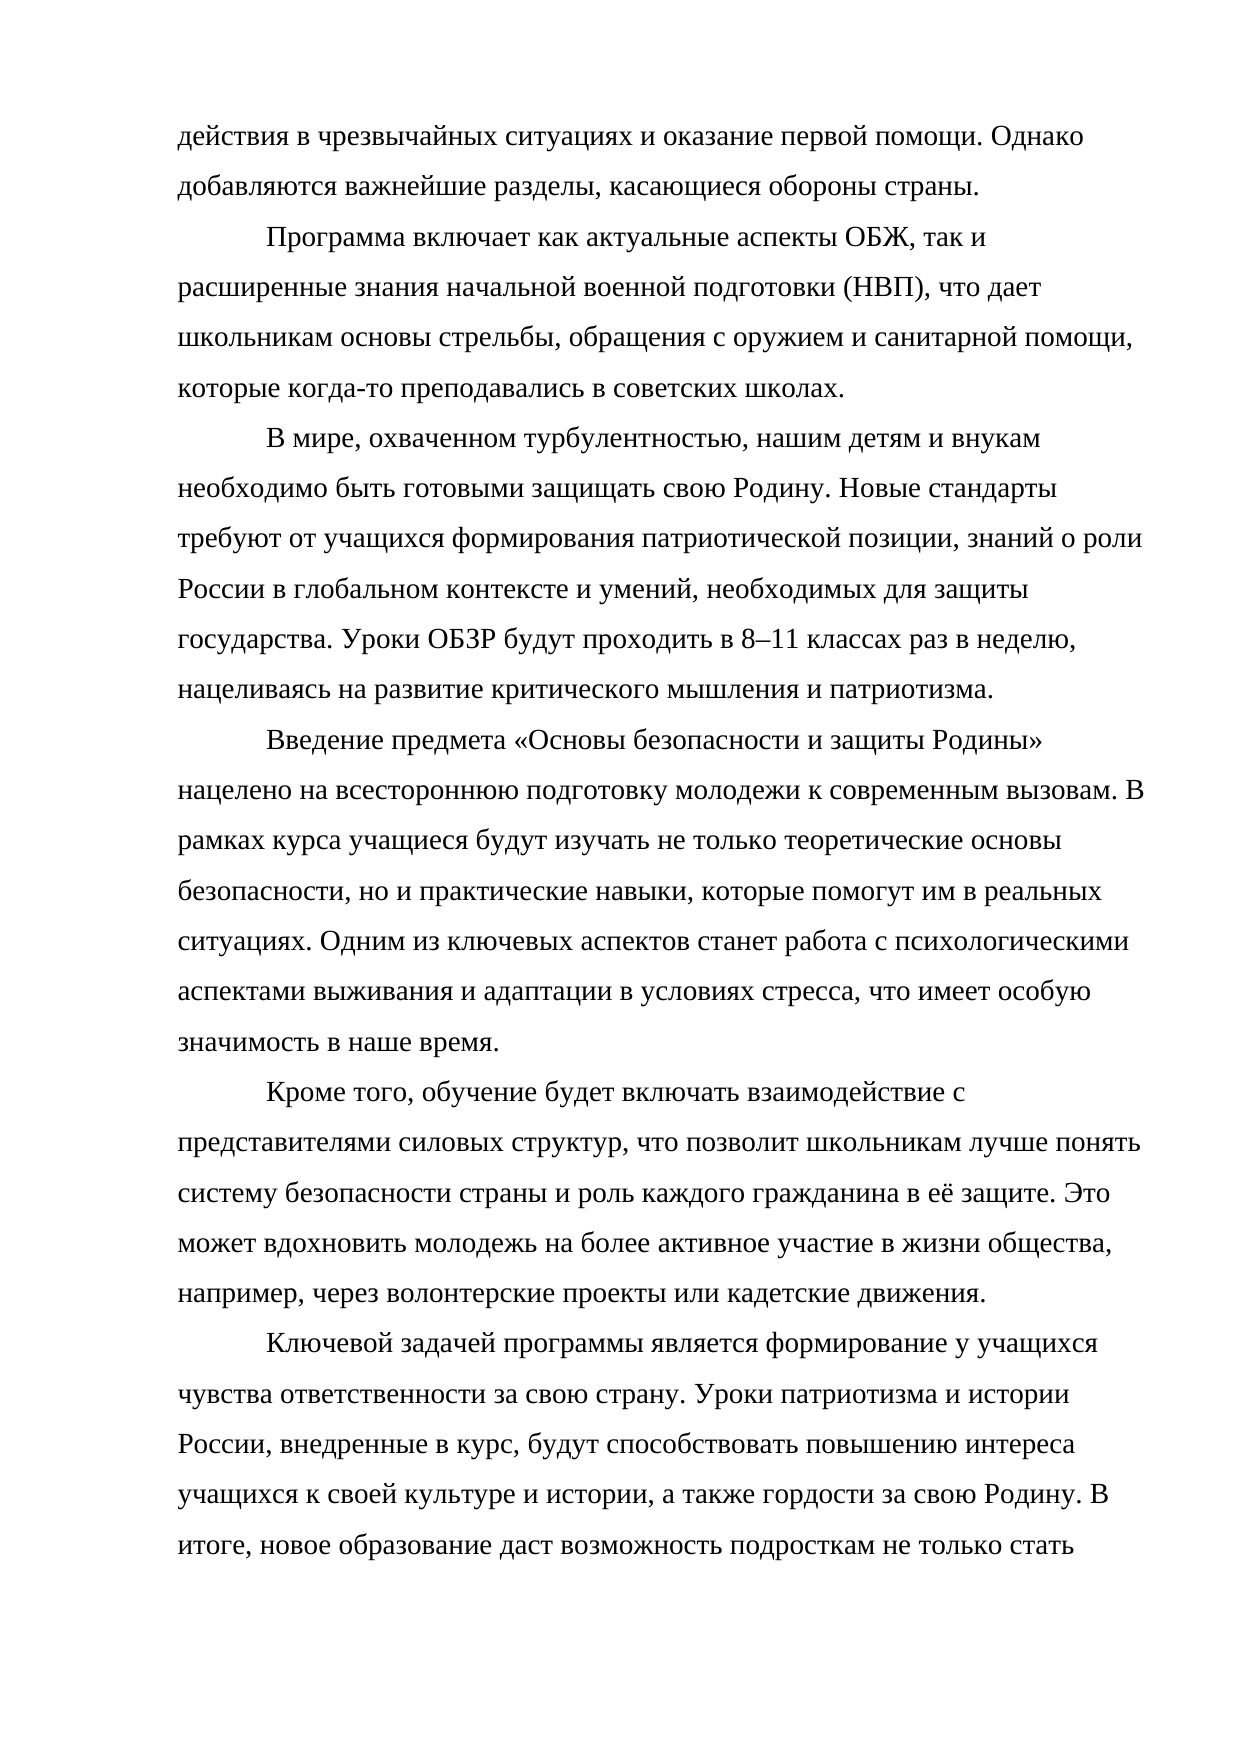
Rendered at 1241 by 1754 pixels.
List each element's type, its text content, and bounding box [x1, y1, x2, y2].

text Введение предмета «Основы безопасности и защиты Родины» нацелено на всестороннюю подготовку молодежи к современным вызовам. В рамках курса учащиеся будут изучать не только теоретические основы безопасности, но и практические навыки, которые помогут им в реальных ситуациях. Одним из ключевых аспектов станет работа с психологическими аспектами выживания и адаптации в условиях стресса, что имеет особую значимость в наше время. [177, 722, 1152, 1057]
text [177, 118, 1152, 202]
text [177, 1326, 1152, 1560]
text Кроме того, обучение будет включать взаимодействие с представителями силовых структур, что позволит школьникам лучше понять систему безопасности страны и роль каждого гражданина в её защите. Это может вдохновить молодежь на более активное участие в жизни общества, например, через волонтерские проекты или кадетские движения. [177, 1074, 1152, 1309]
text Программа включает как актуальные аспекты ОБЖ, так и расширенные знания начальной военной подготовки (НВП), что дает школьникам основы стрельбы, обращения с оружием и санитарной помощи, которые когда-то преподавались в советских школах. [177, 219, 1152, 403]
text В мире, охваченном турбулентностью, нашим детям и внукам необходимо быть готовыми защищать свою Родину. Новые стандарты требуют от учащихся формирования патриотической позиции, знаний о роли России в глобальном контексте и умений, необходимых для защиты государства. Уроки ОБЗР будут проходить в 8–11 классах раз в неделю, нацеливаясь на развитие критического мышления и патриотизма. [177, 420, 1152, 705]
